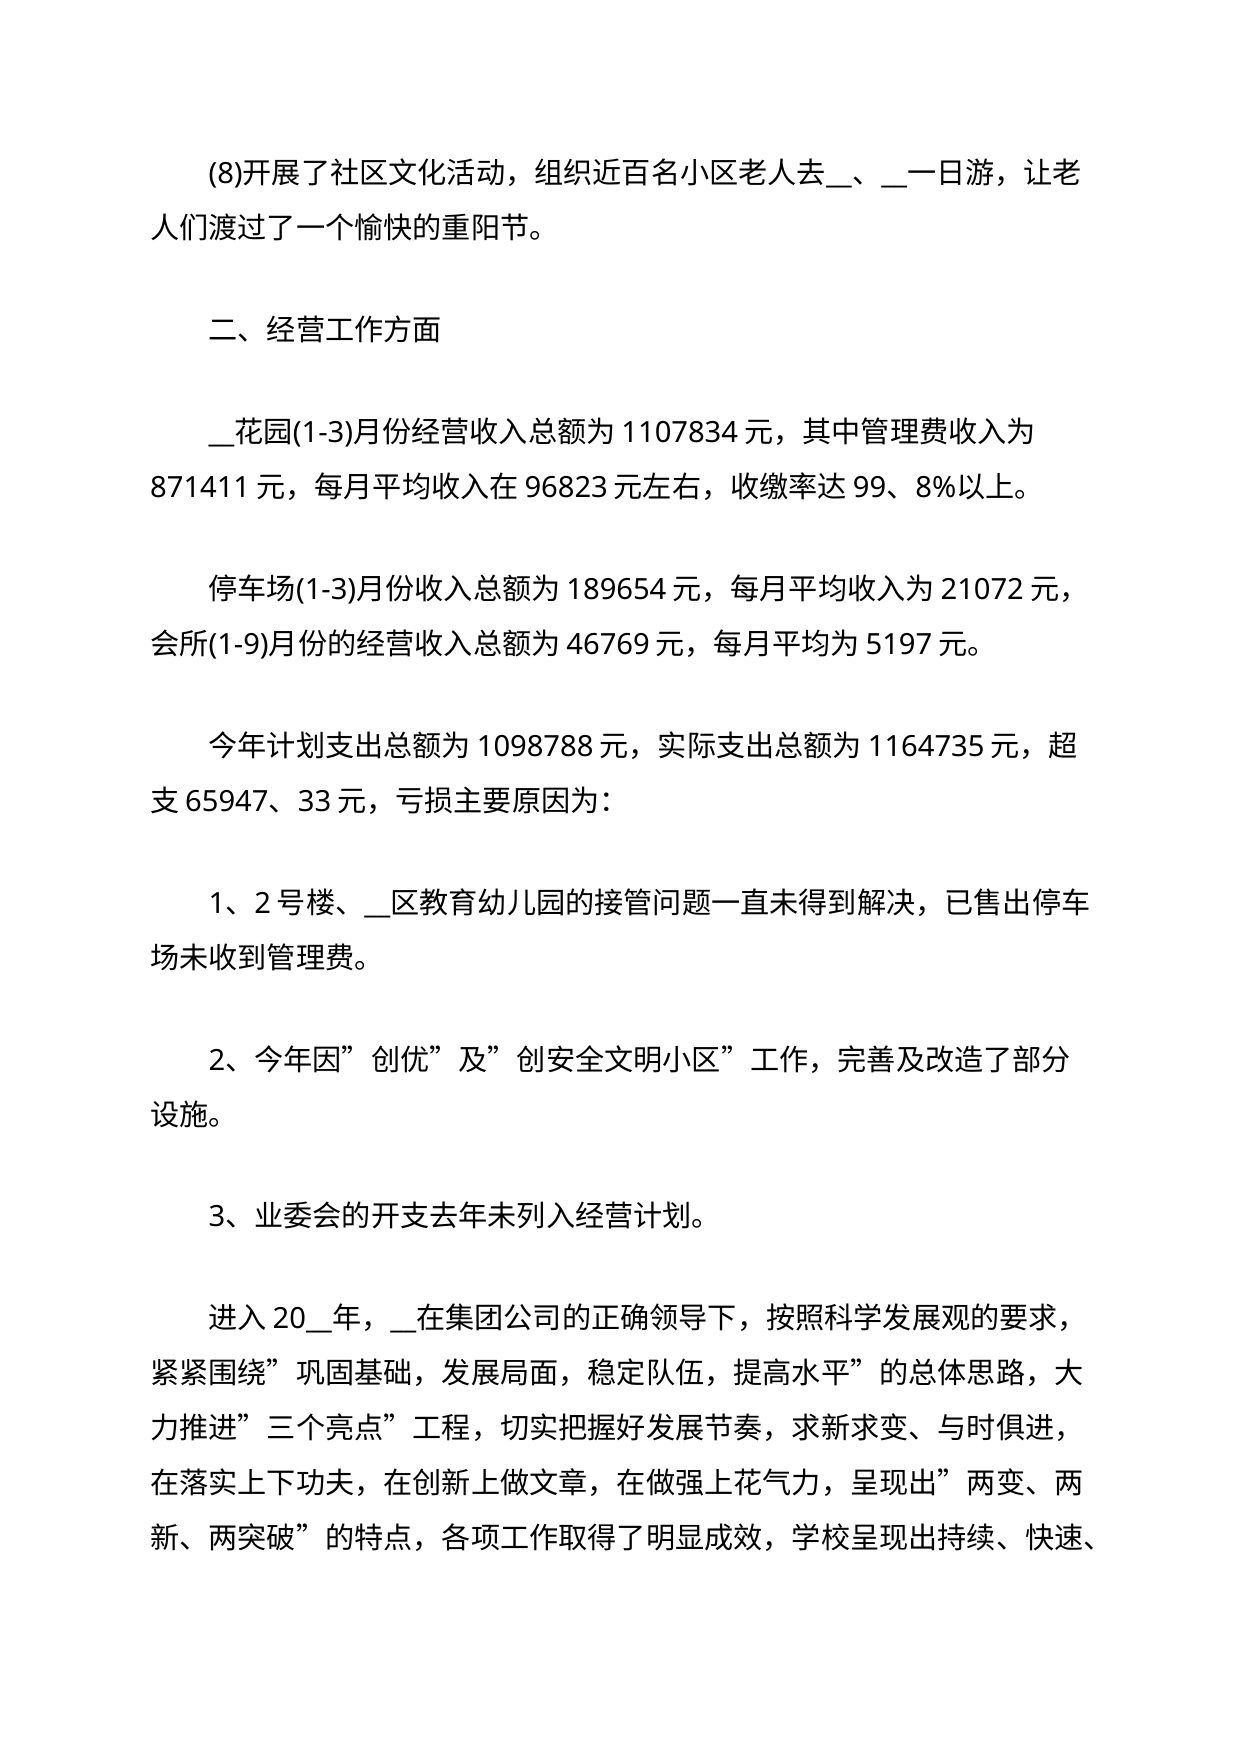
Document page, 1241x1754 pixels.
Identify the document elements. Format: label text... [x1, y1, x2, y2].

text 3、业委会的开支去年未列入经营计划。 [150, 1193, 1090, 1235]
text 1、2号楼、__区教育幼儿园的接管问题一直未得到解决，已售出停车场未收到管理费。 [150, 879, 1090, 977]
text 2、今年因”创优”及”创安全文明小区”工作，完善及改造了部分设施。 [150, 1036, 1090, 1133]
text __花园(1-3)月份经营收入总额为1107834元，其中管理费收入为871411元，每月平均收入在96823元左右，收缴率达99、8%以上。 [150, 408, 1090, 506]
text 今年计划支出总额为1098788元，实际支出总额为1164735元，超支65947、33元，亏损主要原因为： [150, 722, 1090, 820]
text 停车场(1-3)月份收入总额为189654元，每月平均收入为21072元，会所(1-9)月份的经营收入总额为46769元，每月平均为5197元。 [150, 566, 1090, 663]
text (8)开展了社区文化活动，组织近百名小区老人去__、__一日游，让老人们渡过了一个愉快的重阳节。 [150, 150, 1090, 247]
text 二、经营工作方面 [150, 307, 1090, 349]
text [150, 1295, 1090, 1557]
